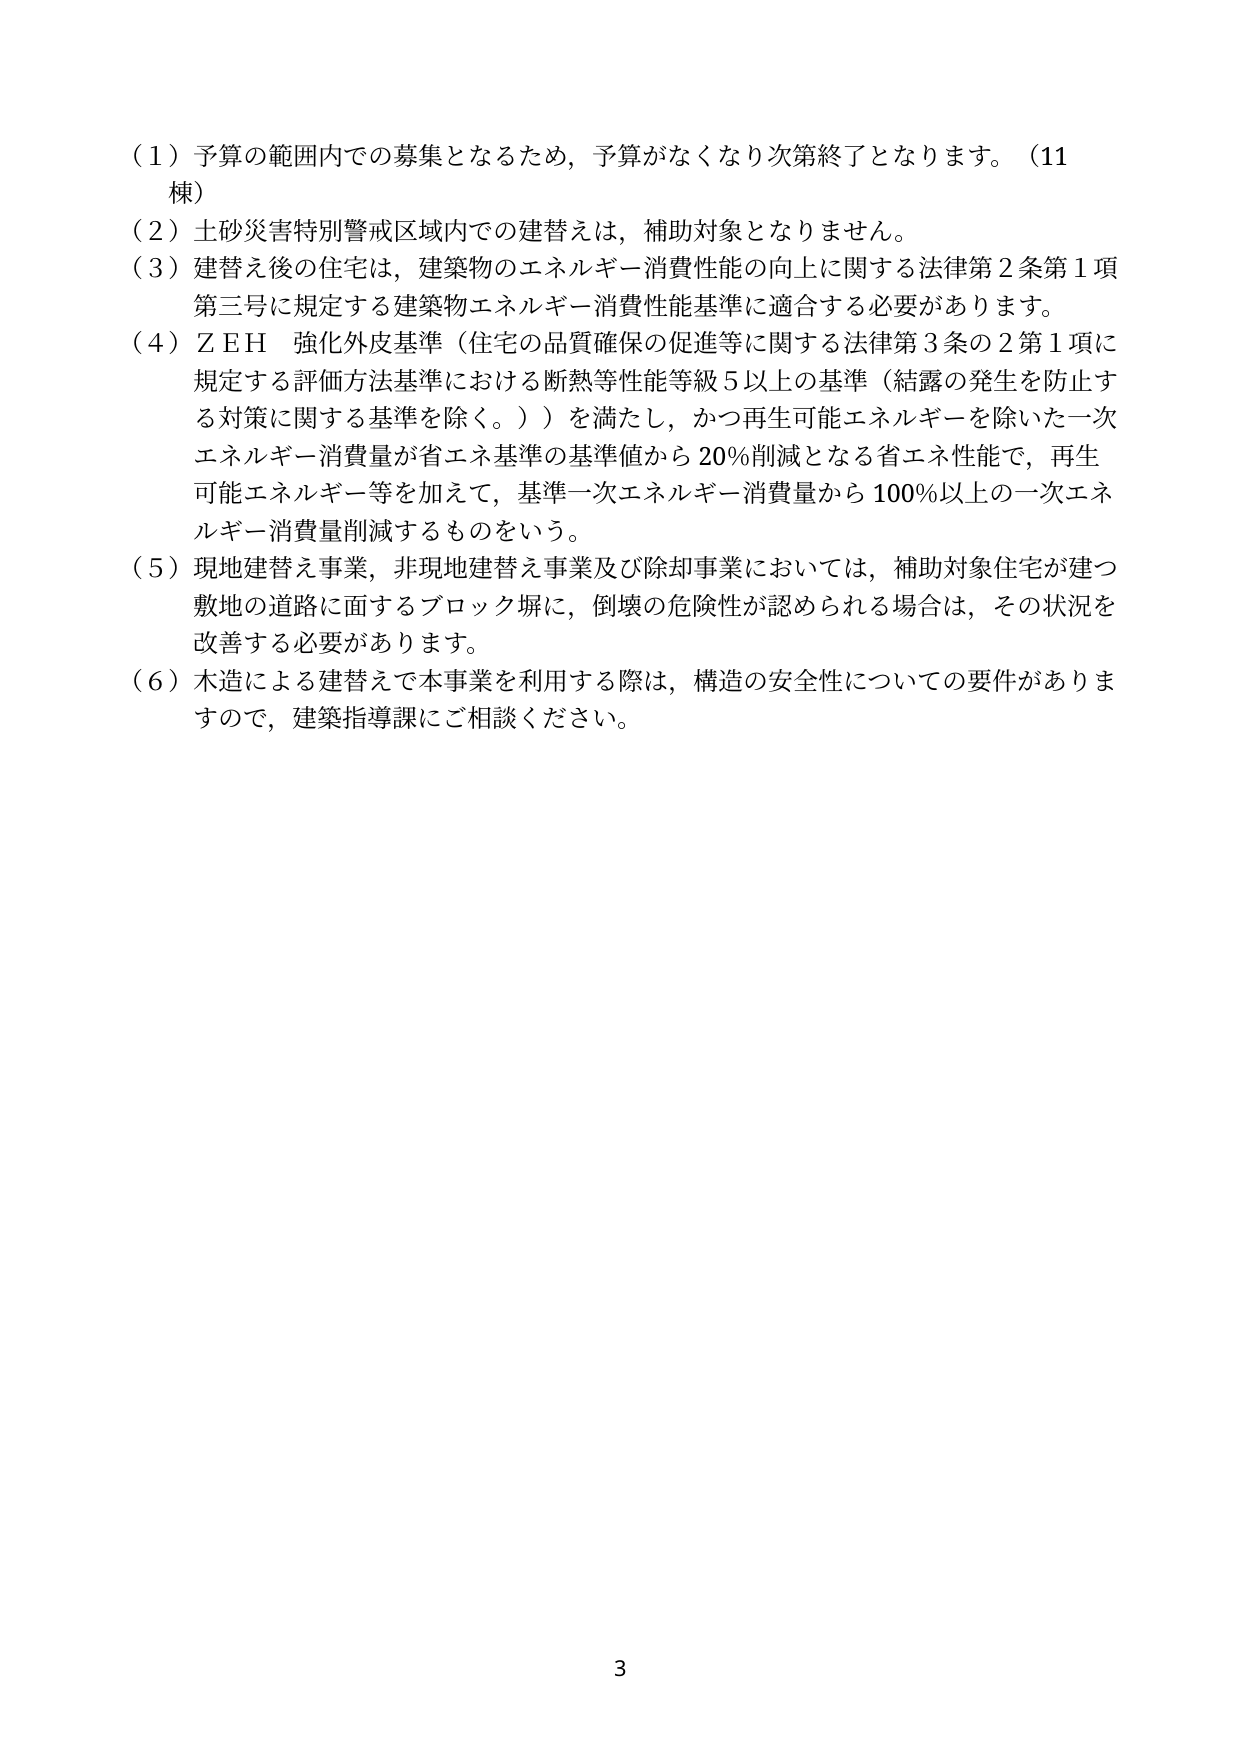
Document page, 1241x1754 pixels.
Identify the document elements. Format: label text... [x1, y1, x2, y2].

text （５）現地建替え事業，非現地建替え事業及び除却事業においては，補助対象住宅が建つ敷地の道路に面するブロック塀に，倒壊の危険性が認められる場合は，その状況を改善する必要があります。 [118, 548, 1122, 661]
text （６）木造による建替えで本事業を利用する際は，構造の安全性についての要件がありますので，建築指導課にご相談ください。 [118, 661, 1122, 736]
text （１）予算の範囲内での募集となるため，予算がなくなり次第終了となります。（11棟） [118, 136, 1122, 211]
text （３）建替え後の住宅は，建築物のエネルギー消費性能の向上に関する法律第２条第１項第三号に規定する建築物エネルギー消費性能基準に適合する必要があります。 [118, 248, 1122, 323]
text （２）土砂災害特別警戒区域内での建替えは，補助対象となりません。 [118, 211, 1122, 248]
text （４）ＺＥＨ 強化外皮基準（住宅の品質確保の促進等に関する法律第３条の２第１項に規定する評価方法基準における断熱等性能等級５以上の基準（結露の発生を防止する対策に関する基準を除く。））を満たし，かつ再生可能エネルギーを除いた一次エネルギー消費量が省エネ基準の基準値から20％削減となる省エネ性能で，再生可能エネルギー等を加えて，基準一次エネルギー消費量から100％以上の一次エネルギー消費量削減するものをいう。 [118, 323, 1122, 548]
